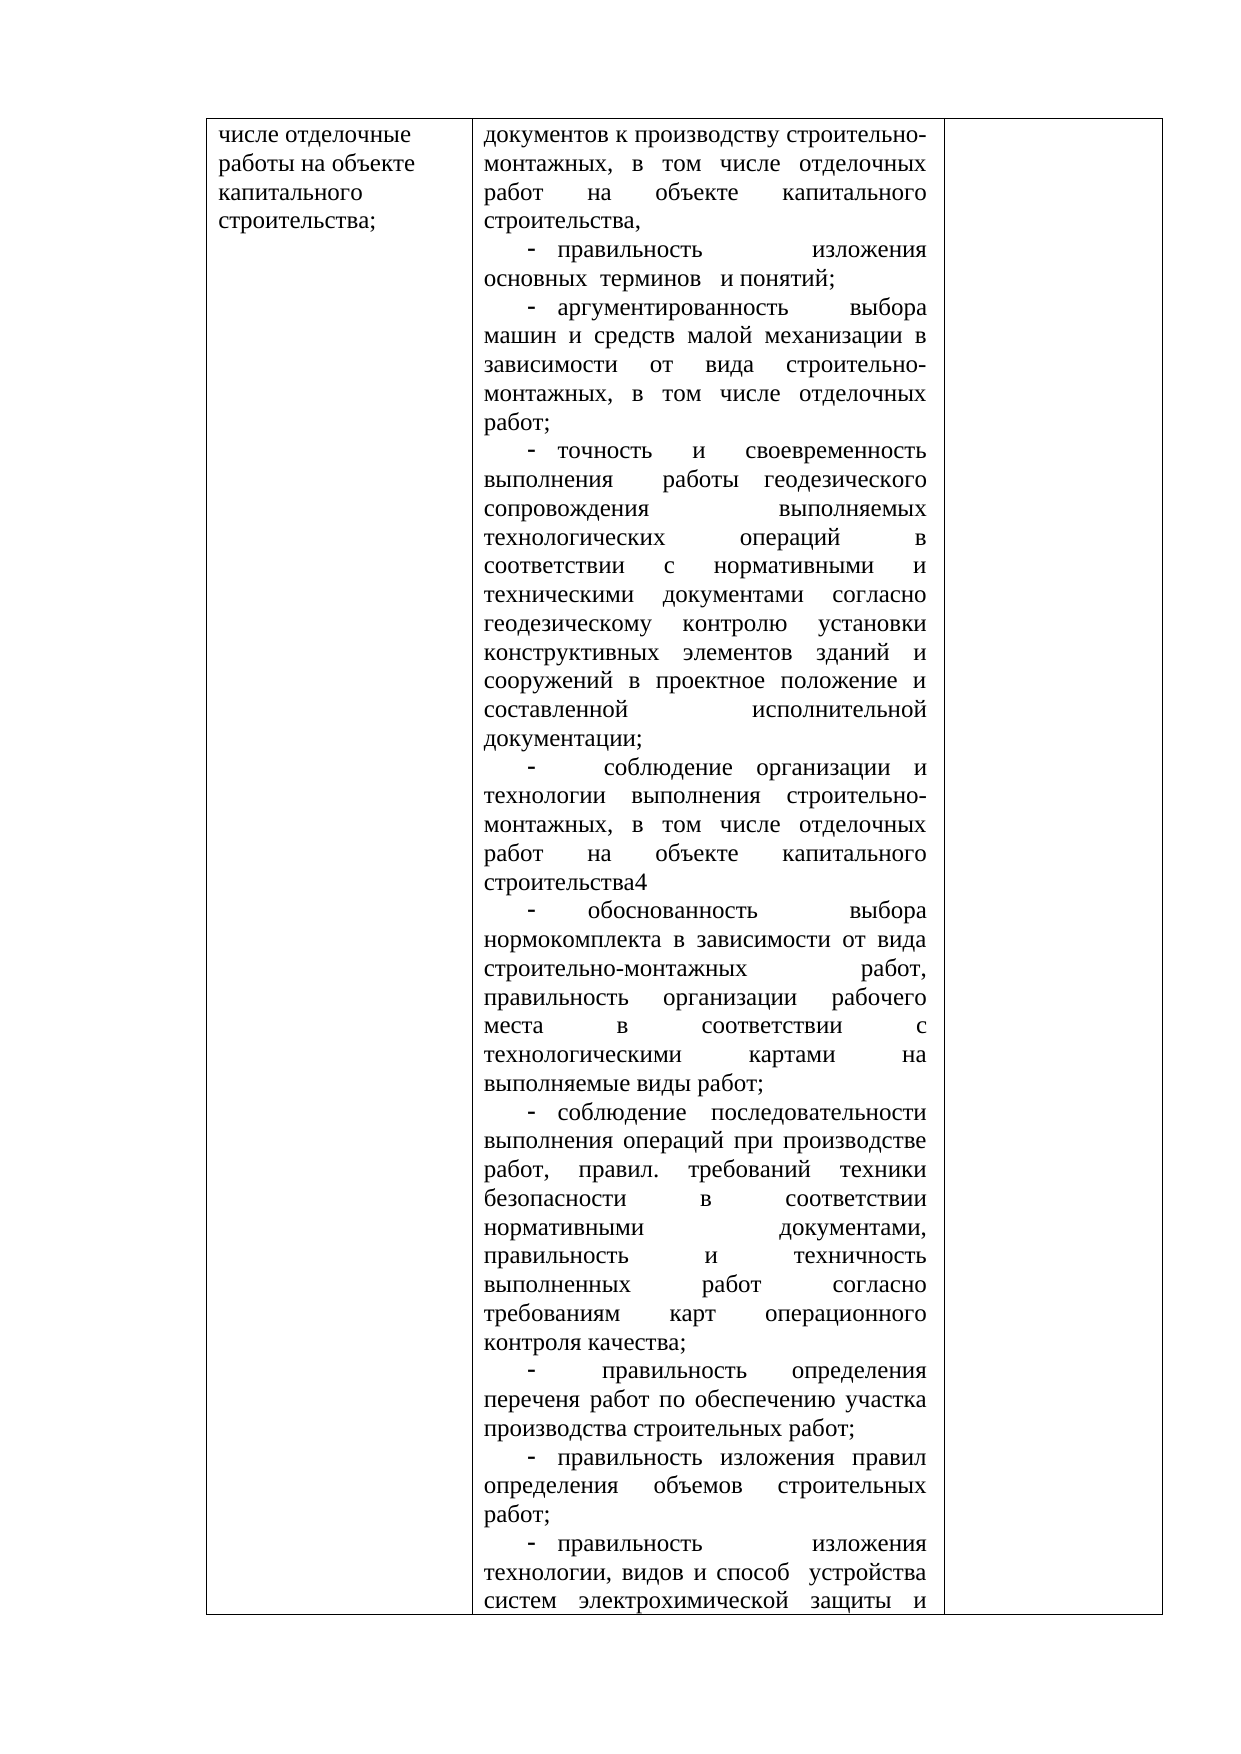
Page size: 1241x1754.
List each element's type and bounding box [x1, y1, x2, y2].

table_cell [207, 119, 472, 1614]
table_cell [473, 119, 944, 1614]
